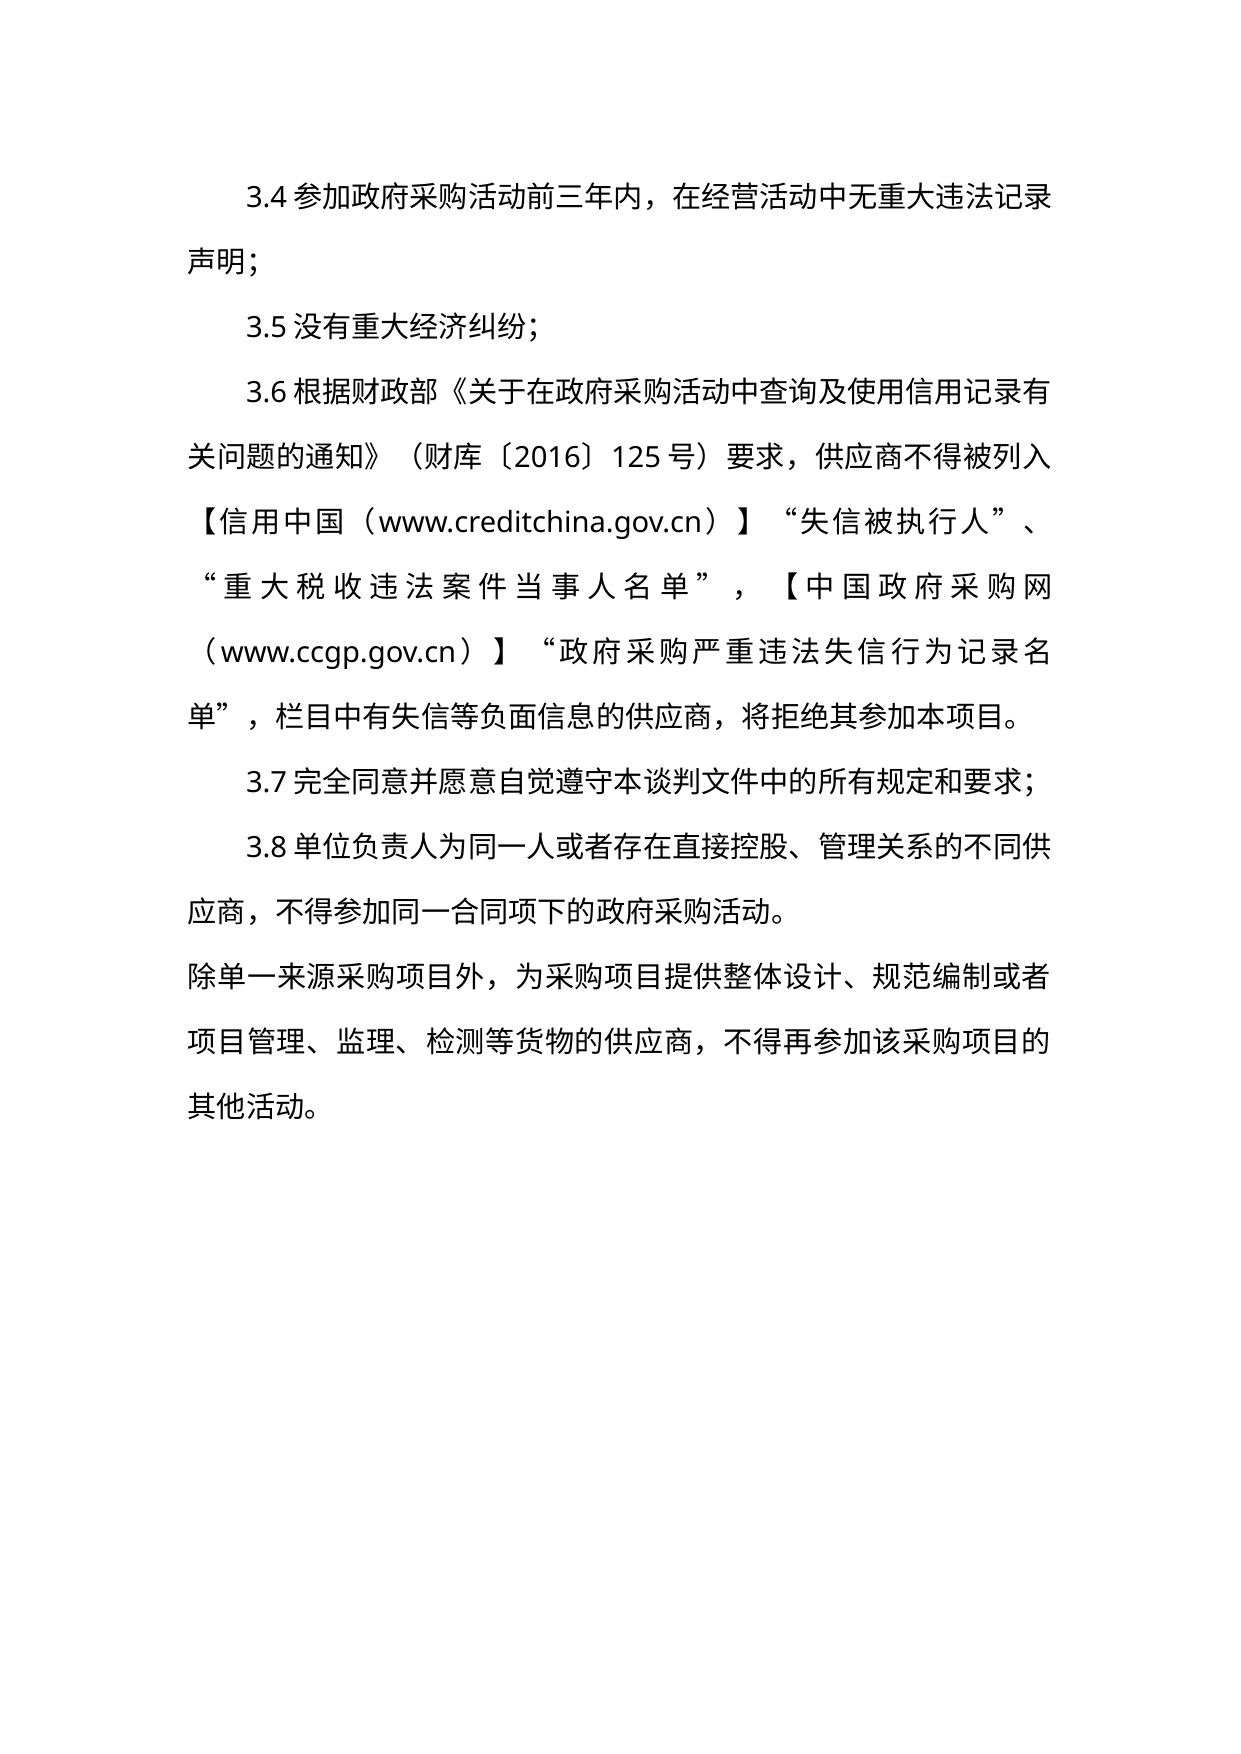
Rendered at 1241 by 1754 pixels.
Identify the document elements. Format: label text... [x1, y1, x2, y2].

text 除单一来源采购项目外，为采购项目提供整体设计、规范编制或者项目管理、监理、检测等货物的供应商，不得再参加该采购项目的其他活动。 [187, 942, 1053, 1137]
text 3.4参加政府采购活动前三年内，在经营活动中无重大违法记录声明； [187, 162, 1053, 292]
text 3.5没有重大经济纠纷； [187, 292, 1053, 357]
text 3.7完全同意并愿意自觉遵守本谈判文件中的所有规定和要求； [187, 747, 1053, 812]
text 3.8单位负责人为同一人或者存在直接控股、管理关系的不同供应商，不得参加同一合同项下的政府采购活动。 [187, 812, 1053, 942]
text 3.6根据财政部《关于在政府采购活动中查询及使用信用记录有关问题的通知》（财库〔2016〕125号）要求，供应商不得被列入【信用中国（www.creditchina.gov.cn）】“失信被执行人”、“重大税收违法案件当事人名单”，【中国政府采购网（www.ccgp.gov.cn）】“政府采购严重违法失信行为记录名单”，栏目中有失信等负面信息的供应商，将拒绝其参加本项目。 [187, 357, 1053, 747]
